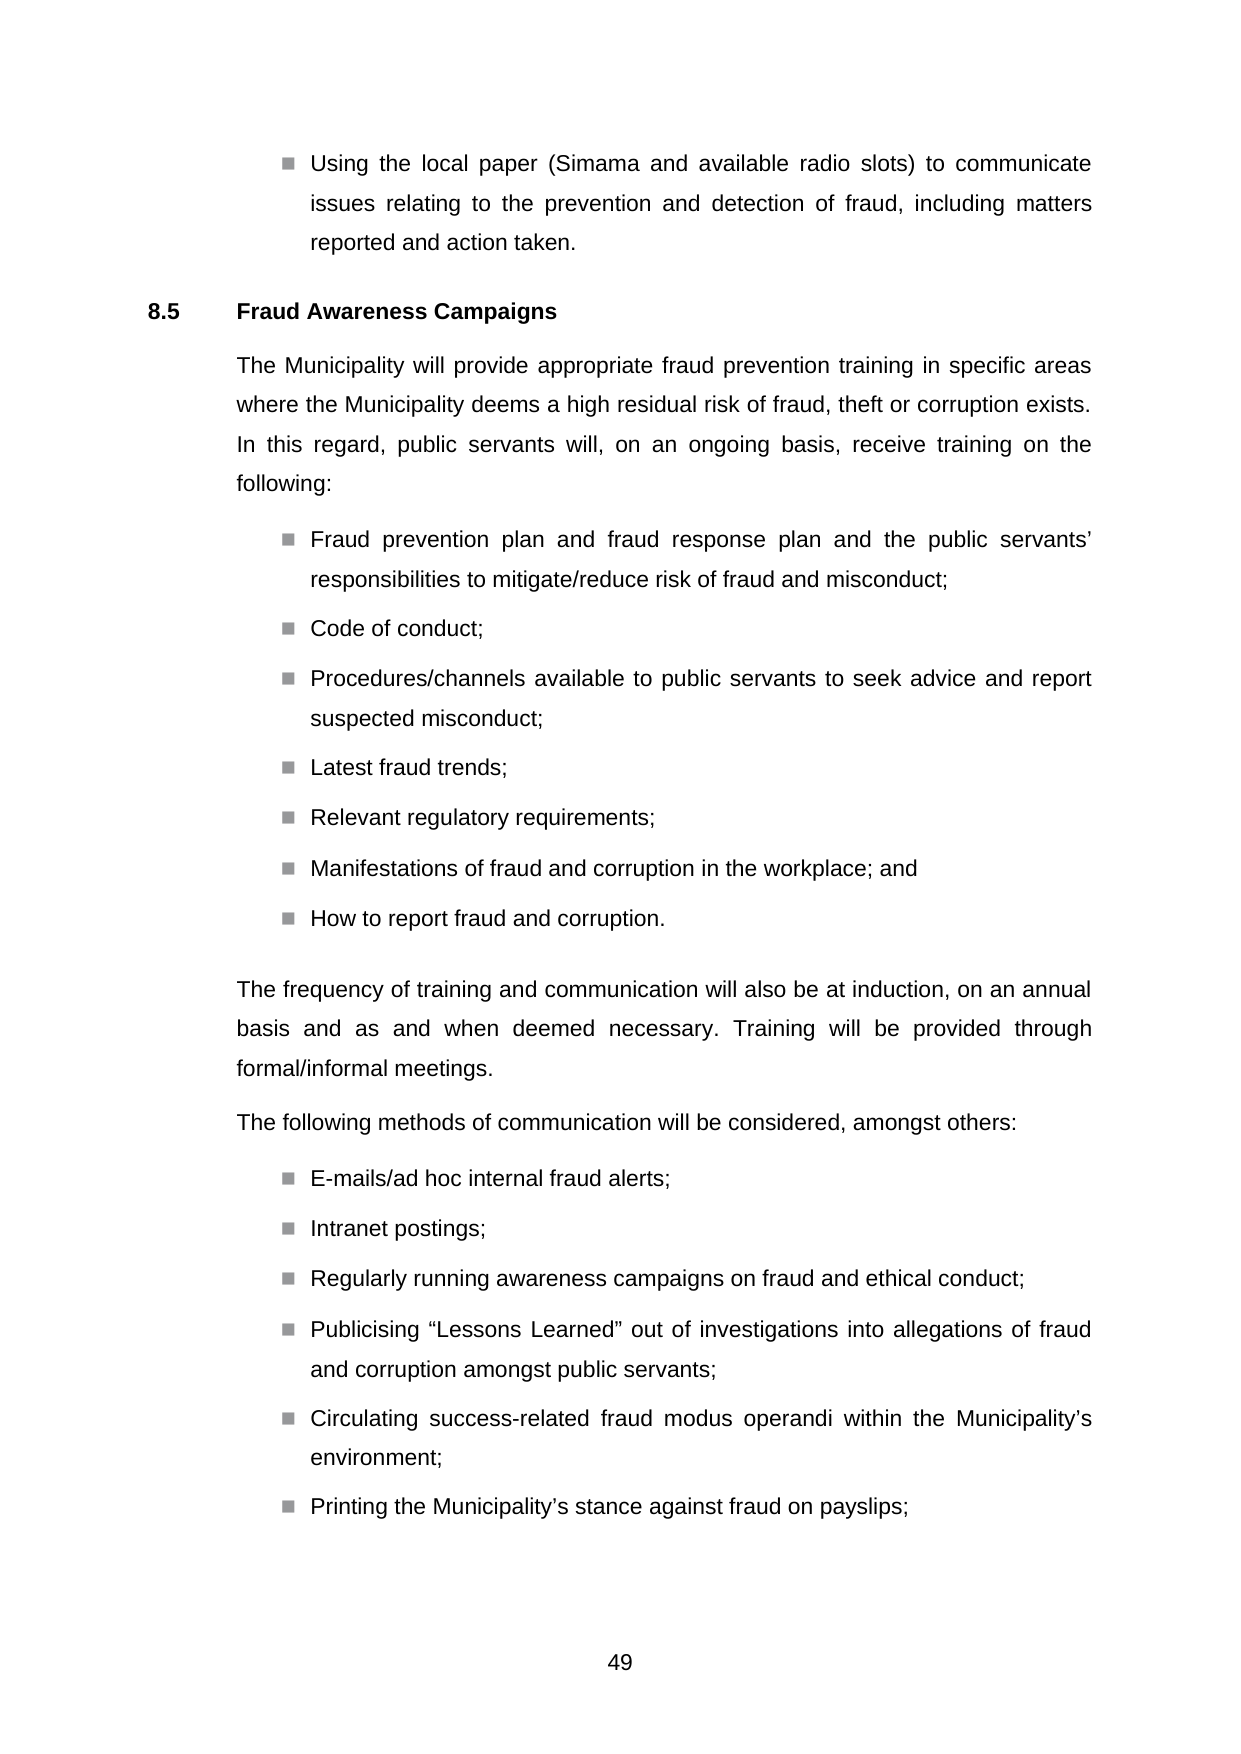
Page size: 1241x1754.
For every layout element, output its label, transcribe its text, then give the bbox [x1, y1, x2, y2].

text Manifestations of fraud and corruption in the workplace; and [281, 853, 1092, 882]
text The frequency of training and communication will also be at induction, on an annual basis and as and when deemed necessary. Training will be provided through formal/informal meetings. [148, 976, 1092, 1081]
text Code of conduct; [281, 613, 1092, 642]
text Fraud prevention plan and fraud response plan and the public servants’ responsibilities to mitigate/reduce risk of fraud and misconduct; [281, 524, 1092, 592]
subtitle 8.5 Fraud Awareness Campaigns [148, 298, 1092, 324]
text How to report fraud and corruption. [281, 903, 1092, 932]
text Latest fraud trends; [281, 752, 1092, 781]
text Regularly running awareness campaigns on fraud and ethical conduct; [281, 1263, 1092, 1292]
text Using the local paper (Simama and available radio slots) to communicate issues relating to the prevention and detection of fraud, including matters reported and action taken. [281, 148, 1092, 255]
text Printing the Municipality’s stance against fraud on payslips; [281, 1491, 1092, 1520]
text Intranet postings; [281, 1213, 1092, 1242]
text Relevant regulatory requirements; [281, 802, 1092, 831]
text Procedures/channels available to public servants to seek advice and report suspected misconduct; [281, 663, 1092, 732]
text Publicising “Lessons Learned” out of investigations into allegations of fraud and corruption amongst public servants; [281, 1314, 1092, 1382]
text Circulating success-related fraud modus operandi within the Municipality’s environment; [281, 1402, 1092, 1471]
text The Municipality will provide appropriate fraud prevention training in specific areas where the Municipality deems a high residual risk of fraud, theft or corruption exists. In this regard, public servants will, on an ongoing basis, receive training on the following: [148, 352, 1092, 497]
text E-mails/ad hoc internal fraud alerts; [281, 1163, 1092, 1191]
text The following methods of communication will be considered, amongst others: [148, 1108, 1092, 1135]
